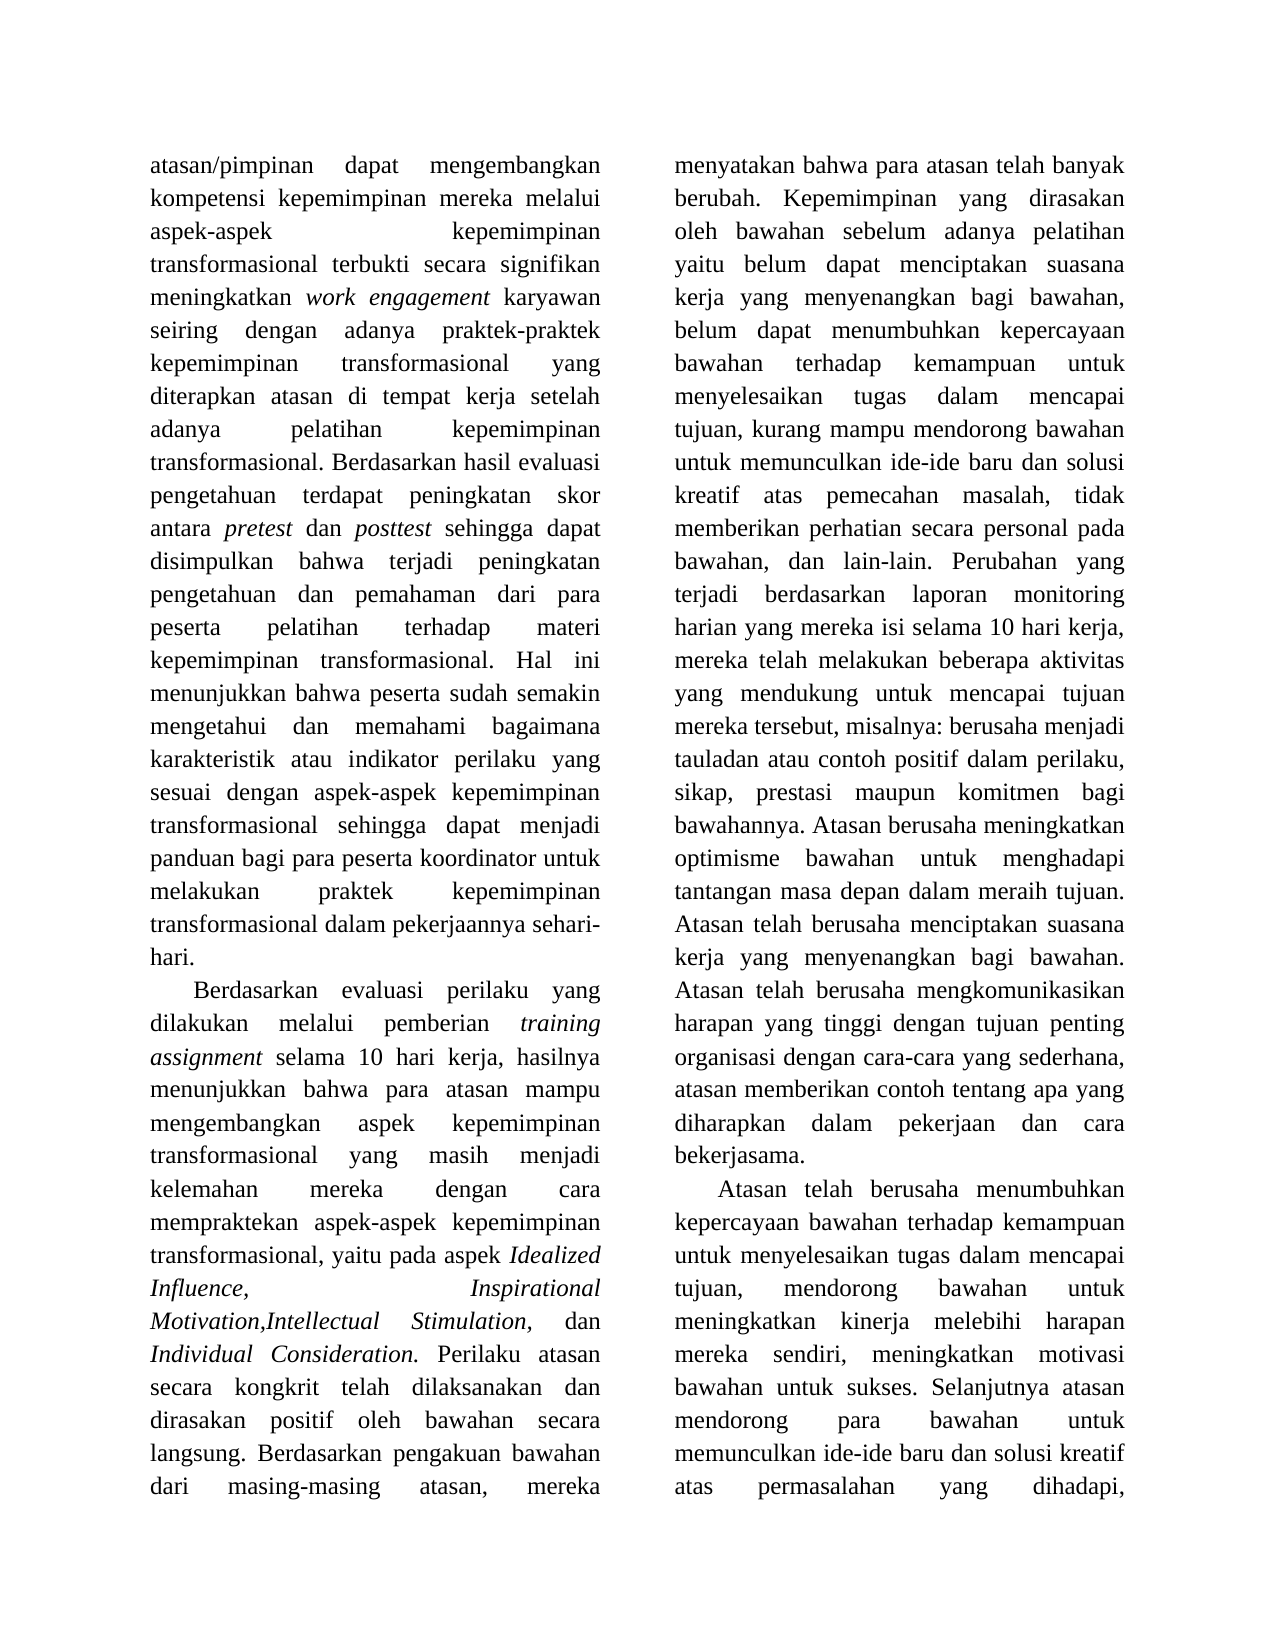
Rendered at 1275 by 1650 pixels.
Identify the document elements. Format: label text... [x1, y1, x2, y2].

text Berdasarkan evaluasi perilaku yang dilakukan melalui pemberian training assignment selama 10 hari kerja, hasilnya menunjukkan bahwa para atasan mampu mengembangkan aspek kepemimpinan transformasional yang masih menjadi kelemahan mereka dengan cara mempraktekan aspek-aspek kepemimpinan transformasional, yaitu pada aspek Idealized Influence, Inspirational Motivation,Intellectual Stimulation, dan Individual Consideration. Perilaku atasan secara kongkrit telah dilaksanakan dan dirasakan positif oleh bawahan secara langsung. Berdasarkan pengakuan bawahan dari masing-masing atasan, mereka menyatakan bahwa para atasan telah banyak berubah. Kepemimpinan yang dirasakan oleh bawahan sebelum adanya pelatihan yaitu belum dapat menciptakan suasana kerja yang menyenangkan bagi bawahan, belum dapat menumbuhkan kepercayaan bawahan terhadap kemampuan untuk menyelesaikan tugas dalam mencapai tujuan, kurang mampu mendorong bawahan untuk memunculkan ide-ide baru dan solusi kreatif atas pemecahan masalah, tidak memberikan perhatian secara personal pada bawahan, dan lain-lain. Perubahan yang terjadi berdasarkan laporan monitoring harian yang mereka isi selama 10 hari kerja, mereka telah melakukan beberapa aktivitas yang mendukung untuk mencapai tujuan mereka tersebut, misalnya: berusaha menjadi tauladan atau contoh positif dalam perilaku, sikap, prestasi maupun komitmen bagi bawahannya. Atasan berusaha meningkatkan optimisme bawahan untuk menghadapi tantangan masa depan dalam meraih tujuan. Atasan telah berusaha menciptakan suasana kerja yang menyenangkan bagi bawahan. Atasan telah berusaha mengkomunikasikan harapan yang tinggi dengan tujuan penting organisasi dengan cara-cara yang sederhana, atasan memberikan contoh tentang apa yang diharapkan dalam pekerjaan dan cara bekerjasama. [150, 976, 601, 1499]
text Berdasarkan evaluasi perilaku yang dilakukan melalui pemberian training assignment selama 10 hari kerja, hasilnya menunjukkan bahwa para atasan mampu mengembangkan aspek kepemimpinan transformasional yang masih menjadi kelemahan mereka dengan cara mempraktekan aspek-aspek kepemimpinan transformasional, yaitu pada aspek Idealized Influence, Inspirational Motivation,Intellectual Stimulation, dan Individual Consideration. Perilaku atasan secara kongkrit telah dilaksanakan dan dirasakan positif oleh bawahan secara langsung. Berdasarkan pengakuan bawahan dari masing-masing atasan, mereka menyatakan bahwa para atasan telah banyak berubah. Kepemimpinan yang dirasakan oleh bawahan sebelum adanya pelatihan yaitu belum dapat menciptakan suasana kerja yang menyenangkan bagi bawahan, belum dapat menumbuhkan kepercayaan bawahan terhadap kemampuan untuk menyelesaikan tugas dalam mencapai tujuan, kurang mampu mendorong bawahan untuk memunculkan ide-ide baru dan solusi kreatif atas pemecahan masalah, tidak memberikan perhatian secara personal pada bawahan, dan lain-lain. Perubahan yang terjadi berdasarkan laporan monitoring harian yang mereka isi selama 10 hari kerja, mereka telah melakukan beberapa aktivitas yang mendukung untuk mencapai tujuan mereka tersebut, misalnya: berusaha menjadi tauladan atau contoh positif dalam perilaku, sikap, prestasi maupun komitmen bagi bawahannya. Atasan berusaha meningkatkan optimisme bawahan untuk menghadapi tantangan masa depan dalam meraih tujuan. Atasan telah berusaha menciptakan suasana kerja yang menyenangkan bagi bawahan. Atasan telah berusaha mengkomunikasikan harapan yang tinggi dengan tujuan penting organisasi dengan cara-cara yang sederhana, atasan memberikan contoh tentang apa yang diharapkan dalam pekerjaan dan cara bekerjasama. [674, 150, 1125, 1169]
